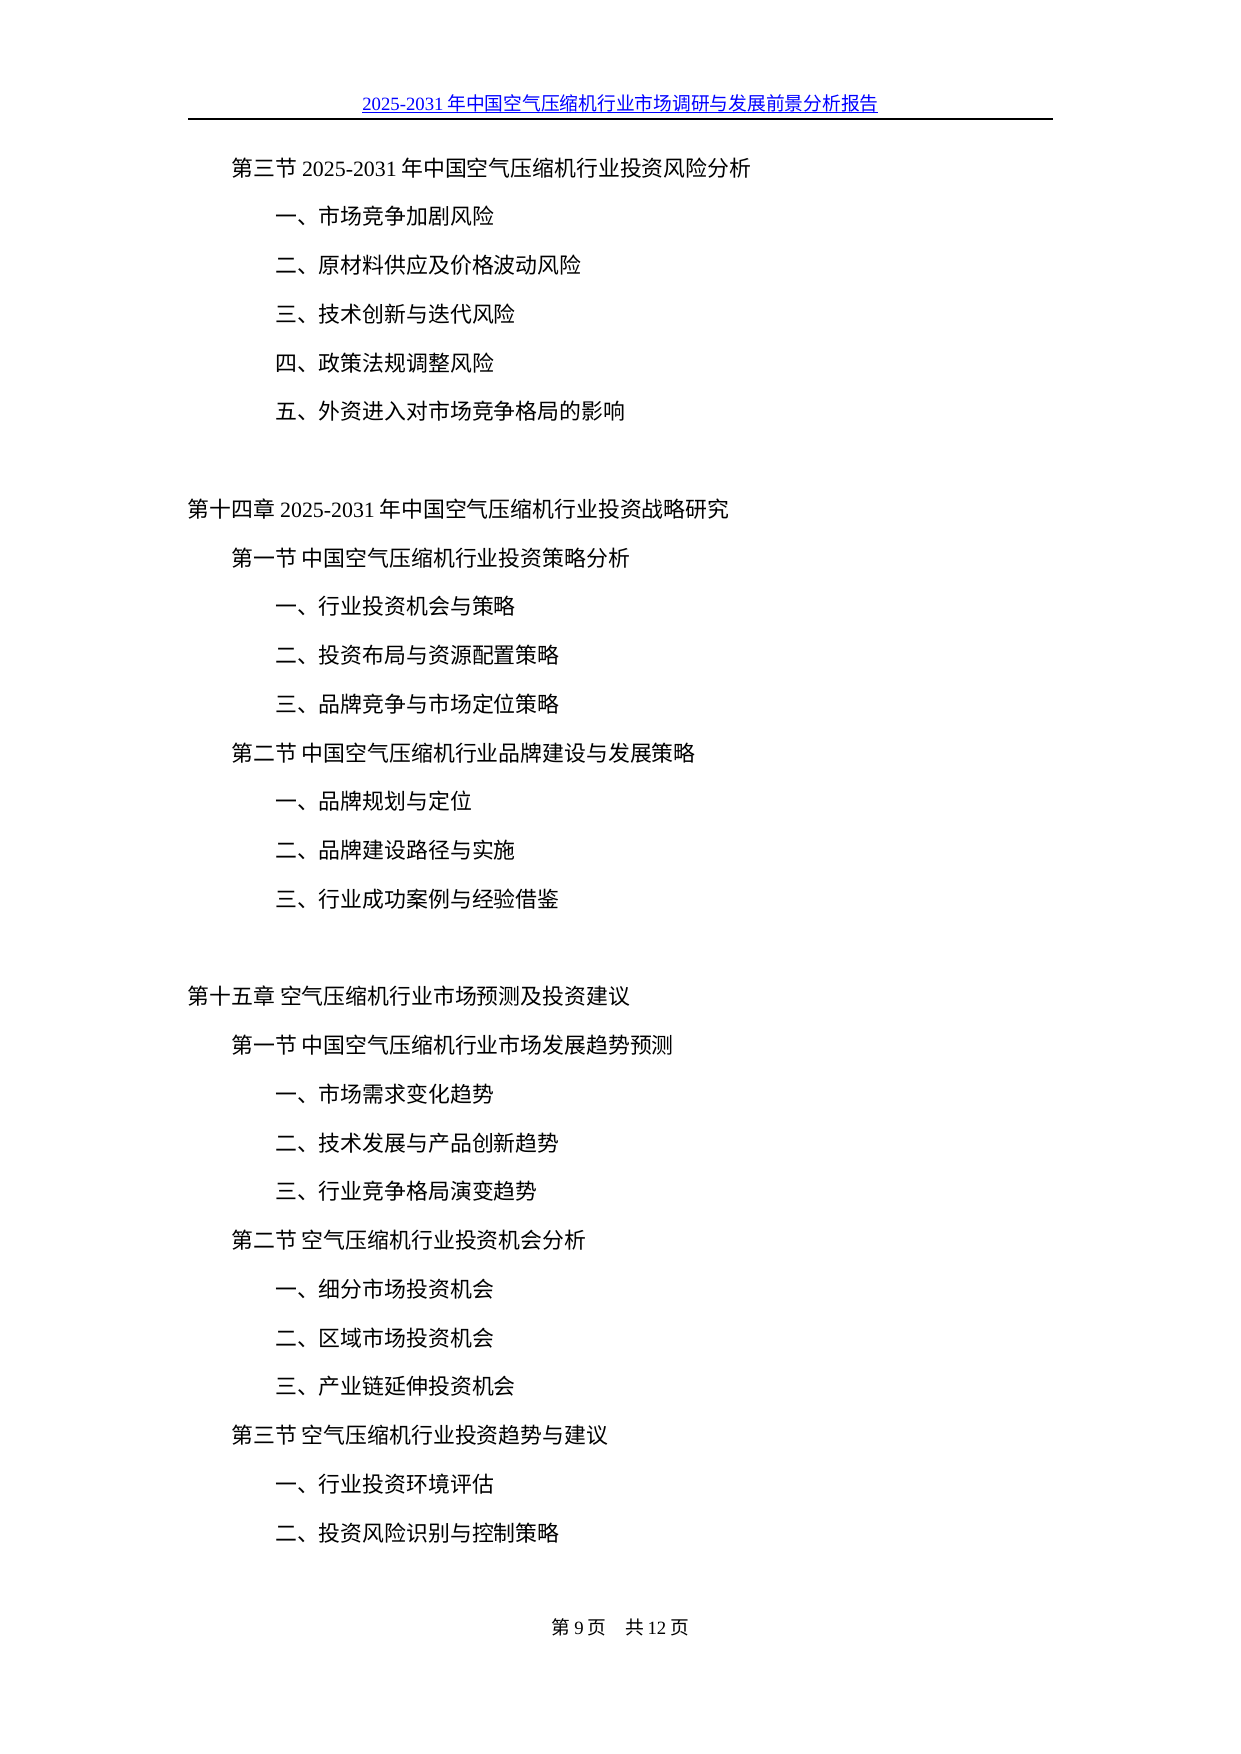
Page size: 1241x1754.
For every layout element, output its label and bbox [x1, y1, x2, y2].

text [187, 150, 1053, 1548]
